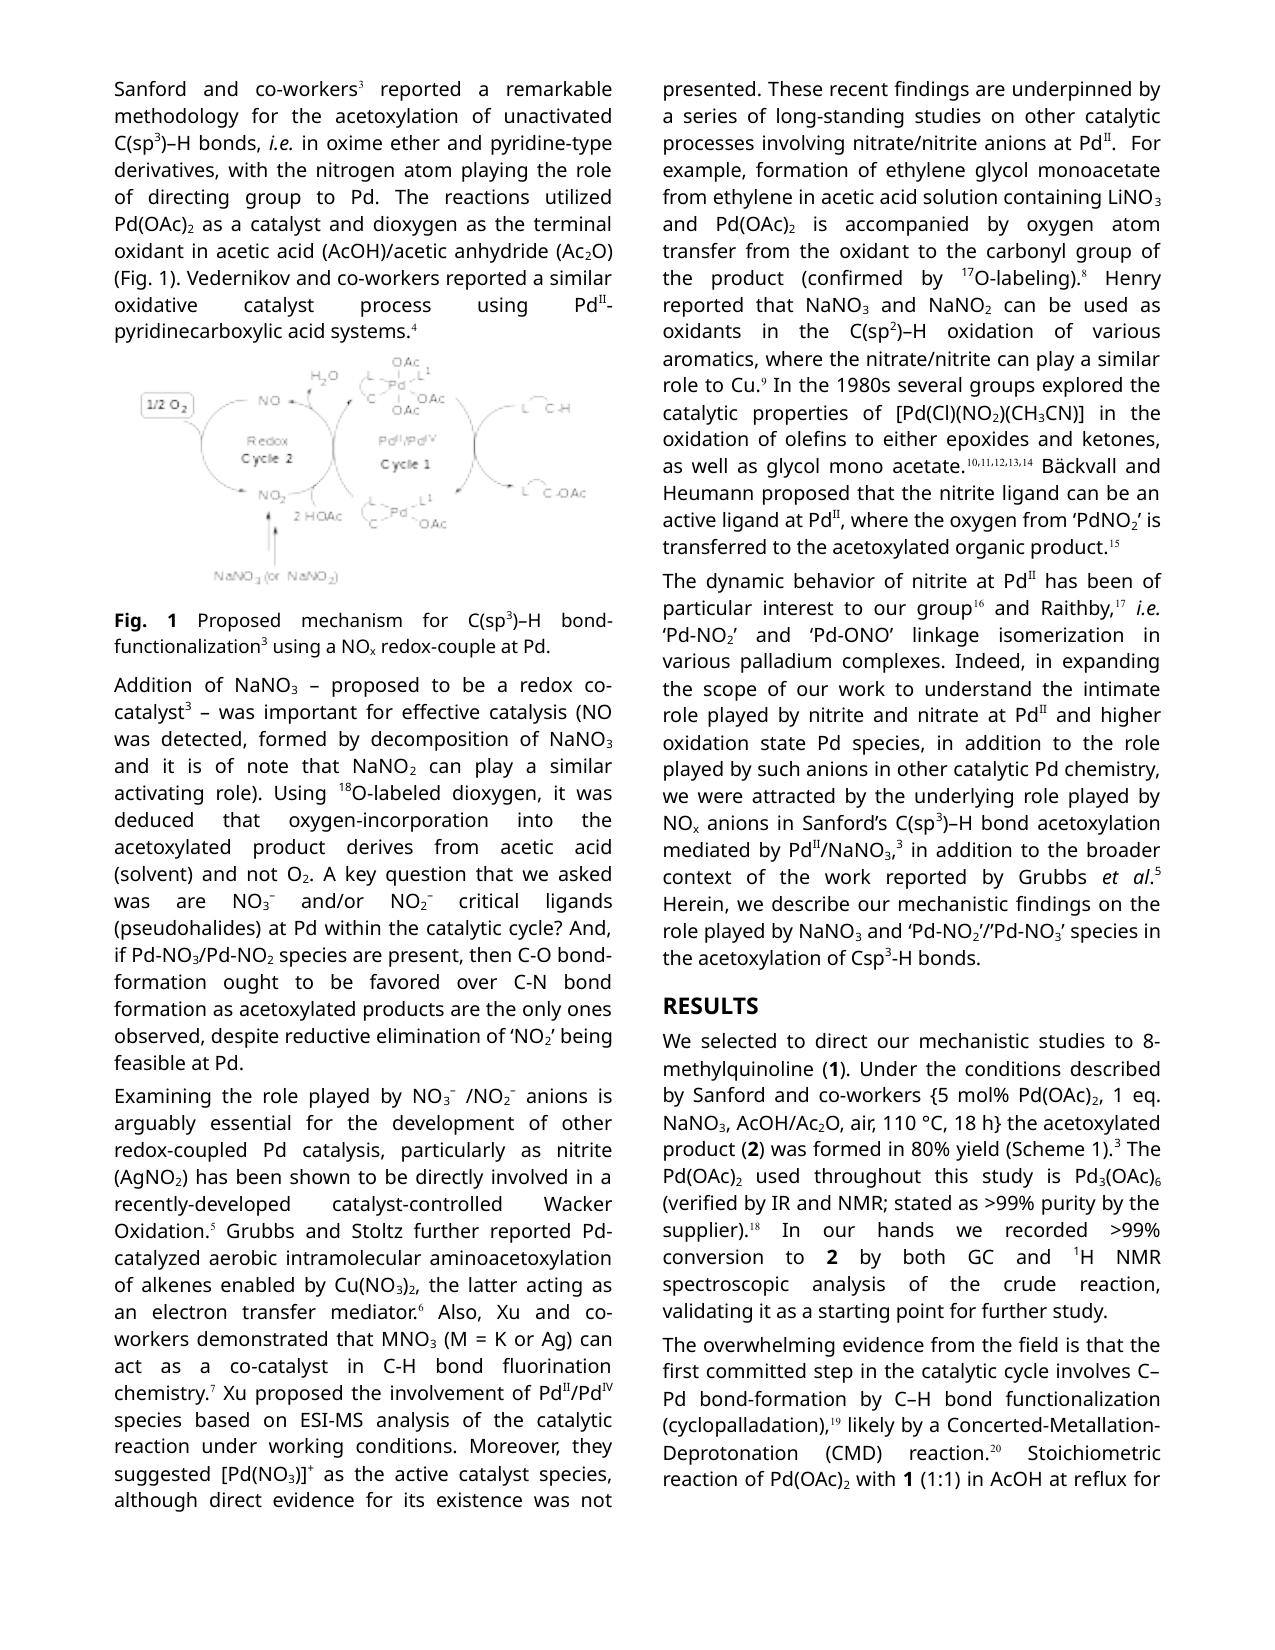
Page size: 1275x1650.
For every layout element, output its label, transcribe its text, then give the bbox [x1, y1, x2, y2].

text Sanford and co-workers reported a remarkable methodology for the acetoxylation of unactivated C(sp3)–H bonds, i.e. in oxime ether and pyridine-type derivatives, with the nitrogen atom playing the role of directing group to Pd. The reactions utilized Pd(OAc)2 as a catalyst and dioxygen as the terminal oxidant in acetic acid (AcOH)/acetic anhydride (Ac2O) (Fig. 1). Vedernikov and co-workers reported a similar oxidative catalyst process using PdII-pyridinecarboxylic acid systems. [114, 75, 613, 345]
text Examining the role played by NO3– /NO2– anions is arguably essential for the development of other redox-coupled Pd catalysis, particularly as nitrite (AgNO2) has been shown to be directly involved in a recently-developed catalyst-controlled Wacker Oxidation. Grubbs and Stoltz further reported Pd-catalyzed aerobic intramolecular aminoacetoxylation of alkenes enabled by Cu(NO3)2, the latter acting as an electron transfer mediator. Also, Xu and co-workers demonstrated that MNO3 (M = K or Ag) can act as a co-catalyst in C-H bond fluorination chemistry. Xu proposed the involvement of PdII/PdIV species based on ESI-MS analysis of the catalytic reaction under working conditions. Moreover, they suggested [Pd(NO3)]+ as the active catalyst species, although direct evidence for its existence was not presented. These recent findings are underpinned by a series of long-standing studies on other catalytic processes involving nitrate/nitrite anions at PdII. For example, formation of ethylene glycol monoacetate from ethylene in acetic acid solution containing LiNO3 and Pd(OAc)2 is accompanied by oxygen atom transfer from the oxidant to the carbonyl group of the product (confirmed by 17O-labeling). Henry reported that NaNO3 and NaNO2 can be used as oxidants in the C(sp2)–H oxidation of various aromatics, where the nitrate/nitrite can play a similar role to Cu. In the 1980s several groups explored the catalytic properties of [Pd(Cl)(NO2)(CH3CN)] in the oxidation of olefins to either epoxides and ketones, as well as glycol mono acetate.,,,, Bäckvall and Heumann proposed that the nitrite ligand can be an active ligand at PdII, where the oxygen from ‘PdNO2’ is transferred to the acetoxylated organic product. [662, 75, 1161, 561]
text Examining the role played by NO3– /NO2– anions is arguably essential for the development of other redox-coupled Pd catalysis, particularly as nitrite (AgNO2) has been shown to be directly involved in a recently-developed catalyst-controlled Wacker Oxidation. Grubbs and Stoltz further reported Pd-catalyzed aerobic intramolecular aminoacetoxylation of alkenes enabled by Cu(NO3)2, the latter acting as an electron transfer mediator. Also, Xu and co-workers demonstrated that MNO3 (M = K or Ag) can act as a co-catalyst in C-H bond fluorination chemistry. Xu proposed the involvement of PdII/PdIV species based on ESI-MS analysis of the catalytic reaction under working conditions. Moreover, they suggested [Pd(NO3)]+ as the active catalyst species, although direct evidence for its existence was not presented. These recent findings are underpinned by a series of long-standing studies on other catalytic processes involving nitrate/nitrite anions at PdII. For example, formation of ethylene glycol monoacetate from ethylene in acetic acid solution containing LiNO3 and Pd(OAc)2 is accompanied by oxygen atom transfer from the oxidant to the carbonyl group of the product (confirmed by 17O-labeling). Henry reported that NaNO3 and NaNO2 can be used as oxidants in the C(sp2)–H oxidation of various aromatics, where the nitrate/nitrite can play a similar role to Cu. In the 1980s several groups explored the catalytic properties of [Pd(Cl)(NO2)(CH3CN)] in the oxidation of olefins to either epoxides and ketones, as well as glycol mono acetate.,,,, Bäckvall and Heumann proposed that the nitrite ligand can be an active ligand at PdII, where the oxygen from ‘PdNO2’ is transferred to the acetoxylated organic product. [114, 1082, 613, 1514]
subtitle RESULTS [662, 990, 1161, 1022]
text Fig. 1 Proposed mechanism for C(sp3)–H bond-functionalization3 using a NOx redox-couple at Pd. [114, 608, 613, 659]
text Addition of NaNO3 – proposed to be a redox co-catalyst3 – was important for effective catalysis (NO was detected, formed by decomposition of NaNO3 and it is of note that NaNO2 can play a similar activating role). Using 18O-labeled dioxygen, it was deduced that oxygen-incorporation into the acetoxylated product derives from acetic acid (solvent) and not O2. A key question that we asked was are NO3– and/or NO2– critical ligands (pseudohalides) at Pd within the catalytic cycle? And, if Pd-NO3/Pd-NO2 species are present, then C-O bond-formation ought to be favored over C-N bond formation as acetoxylated products are the only ones observed, despite reductive elimination of ‘NO2’ being feasible at Pd. [114, 671, 613, 1076]
text The dynamic behavior of nitrite at PdII has been of particular interest to our group and Raithby, i.e. ‘Pd-NO2’ and ‘Pd-ONO’ linkage isomerization in various palladium complexes. Indeed, in expanding the scope of our work to understand the intimate role played by nitrite and nitrate at PdII and higher oxidation state Pd species, in addition to the role played by such anions in other catalytic Pd chemistry, we were attracted by the underlying role played by NOx anions in Sanford’s C(sp3)–H bond acetoxylation mediated by PdII/NaNO3,3 in addition to the broader context of the work reported by Grubbs et al.5 Herein, we describe our mechanistic findings on the role played by NaNO3 and ‘Pd-NO2’/’Pd-NO3’ species in the acetoxylation of Csp3-H bonds. [662, 567, 1161, 972]
text We selected to direct our mechanistic studies to 8-methylquinoline (1). Under the conditions described by Sanford and co-workers {5 mol% Pd(OAc)2, 1 eq. NaNO3, AcOH/Ac2O, air, 110 °C, 18 h} the acetoxylated product (2) was formed in 80% yield (Scheme 1).3 The Pd(OAc)2 used throughout this study is Pd3(OAc)6 (verified by IR and NMR; stated as >99% purity by the supplier). In our hands we recorded >99% conversion to 2 by both GC and 1H NMR spectroscopic analysis of the crude reaction, validating it as a starting point for further study. [662, 1028, 1161, 1324]
